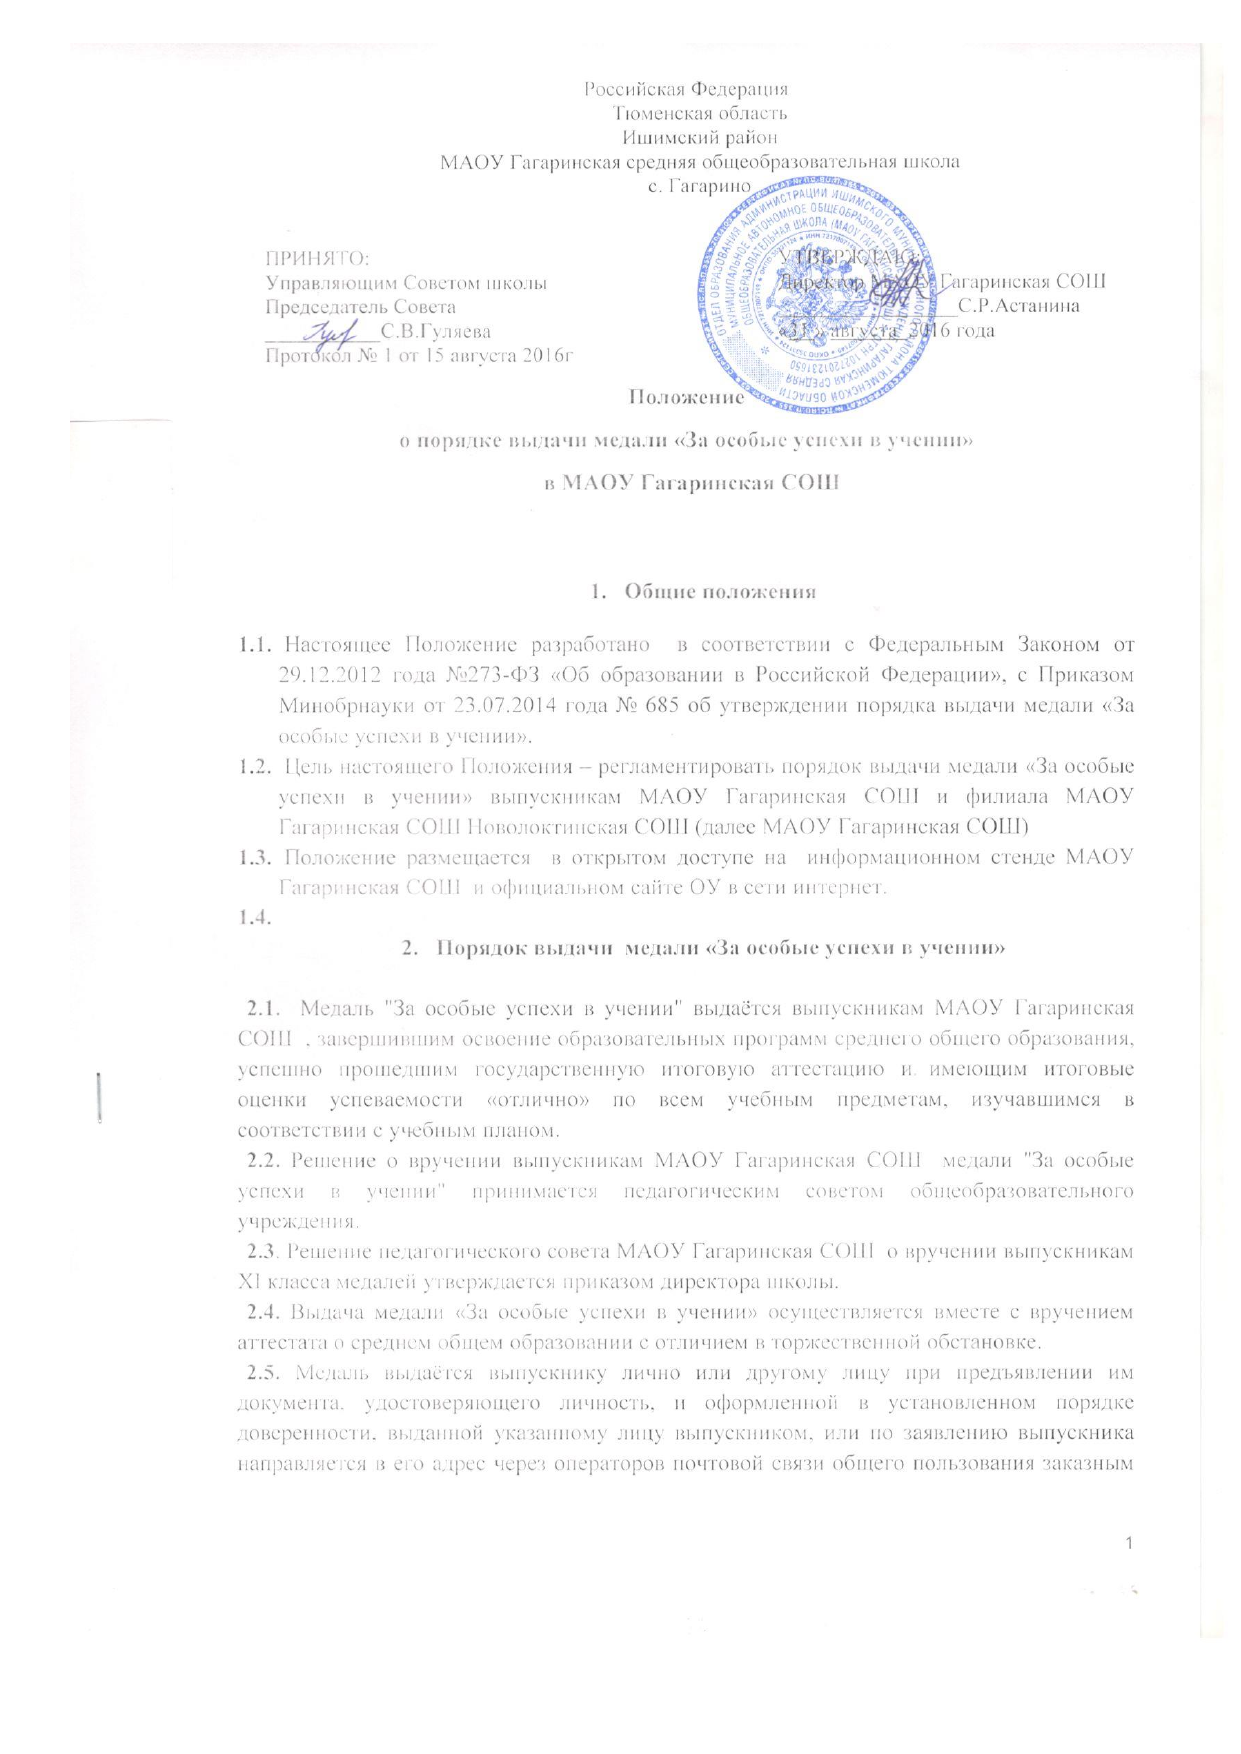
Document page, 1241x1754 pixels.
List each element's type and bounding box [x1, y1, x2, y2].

picture [68, 43, 1236, 1652]
